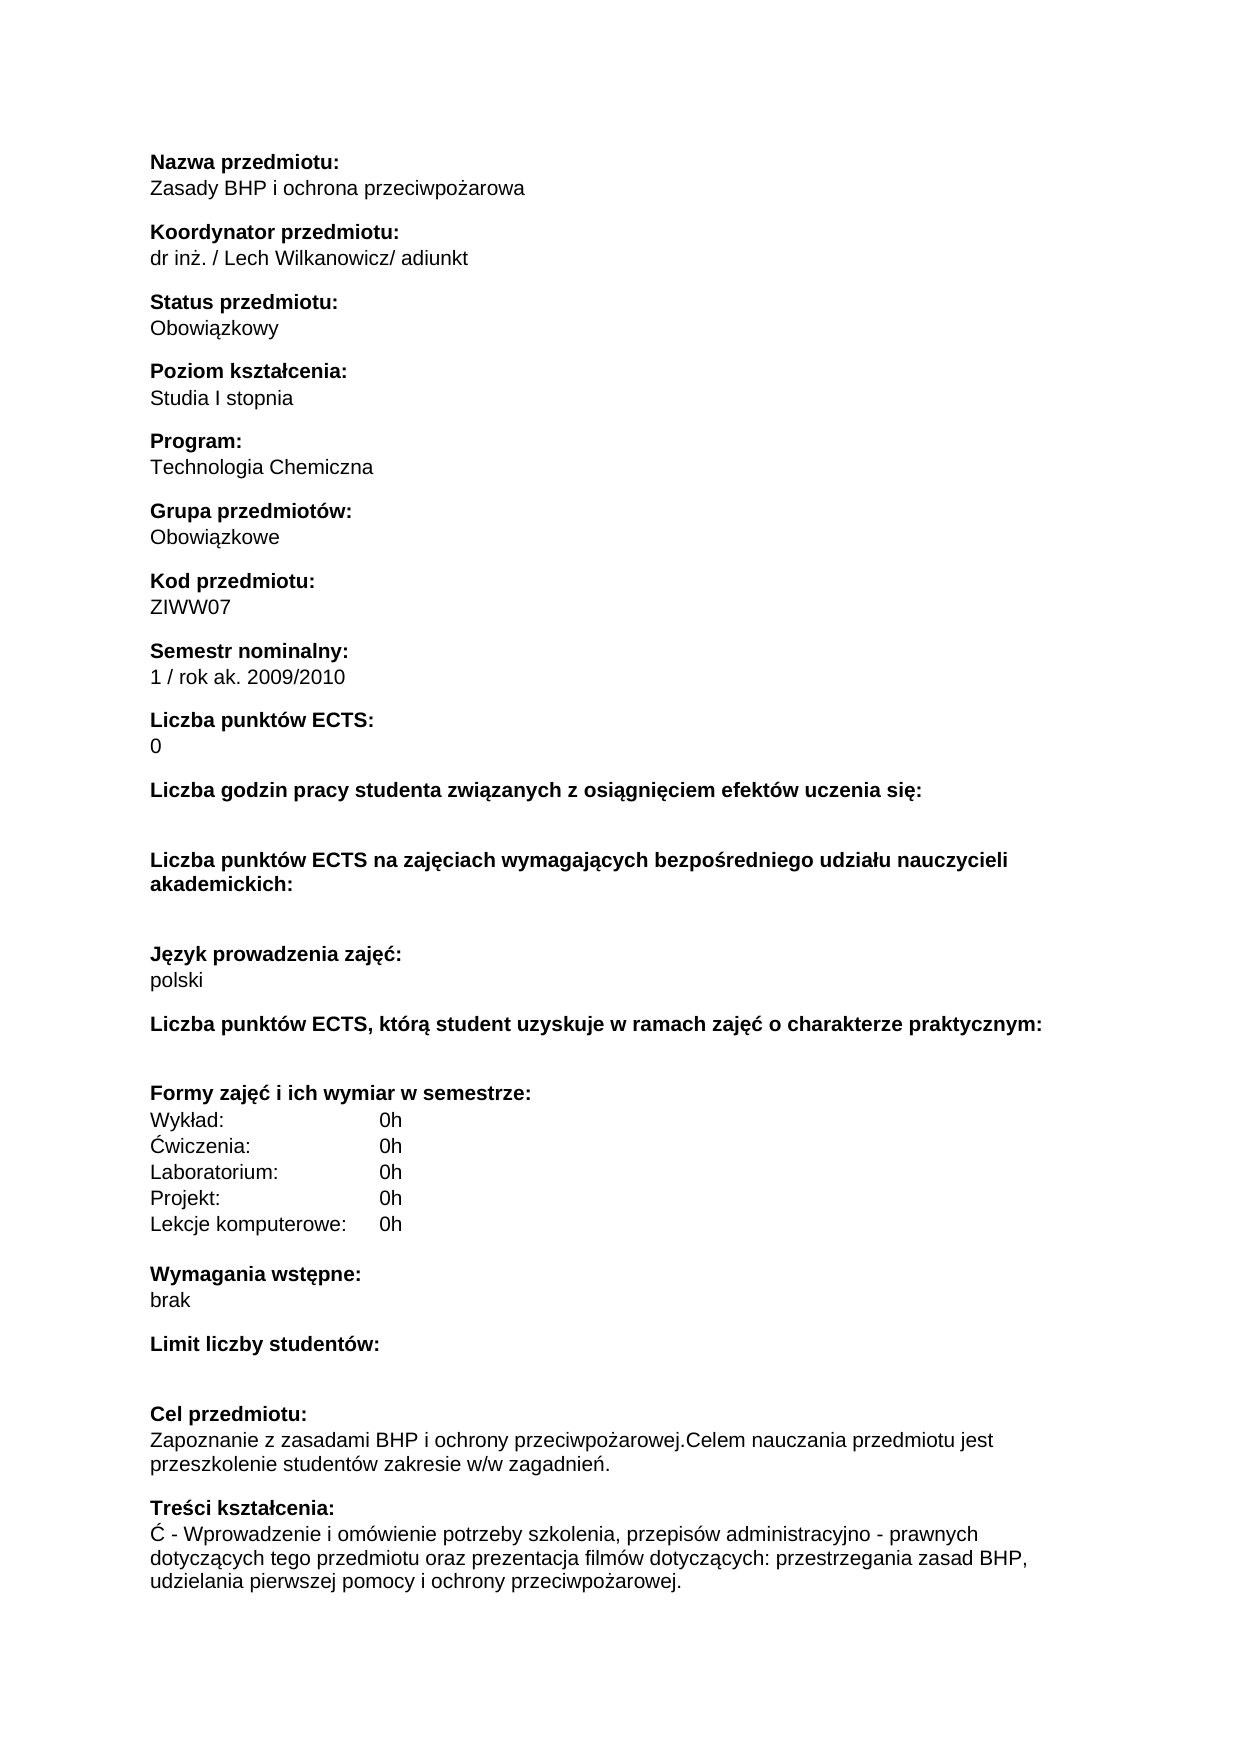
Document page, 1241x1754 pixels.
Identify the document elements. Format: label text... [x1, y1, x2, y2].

text Nazwa przedmiotu: [150, 150, 1090, 174]
table_cell 0h [369, 1184, 597, 1210]
text Program: [150, 429, 1090, 453]
text Liczba punktów ECTS na zajęciach wymagających bezpośredniego udziału nauczycieli akademickich: [150, 848, 1090, 896]
text 1 / rok ak. 2009/2010 [150, 664, 1090, 688]
table_cell Lekcje komputerowe: [140, 1212, 367, 1236]
text Liczba punktów ECTS: [150, 708, 1090, 732]
text Język prowadzenia zajęć: [150, 942, 1090, 966]
text Liczba punktów ECTS, którą student uzyskuje w ramach zajęć o charakterze praktycznym: [150, 1011, 1090, 1035]
table_cell 0h [369, 1132, 597, 1158]
text Obowiązkowy [150, 316, 1090, 339]
text Koordynator przedmiotu: [150, 220, 1090, 244]
text Zapoznanie z zasadami BHP i ochrony przeciwpożarowej.Celem nauczania przedmiotu jest przeszkolenie studentów zakresie w/w zagadnień. [150, 1428, 1090, 1476]
text Formy zajęć i ich wymiar w semestrze: [150, 1081, 1090, 1105]
text ZIWW07 [150, 595, 1090, 619]
text 0 [150, 734, 1090, 758]
table_cell 0h [369, 1158, 597, 1184]
table_header Wykład: [140, 1108, 367, 1132]
table_header 0h [369, 1108, 597, 1132]
text Limit liczby studentów: [150, 1332, 1090, 1356]
text Poziom kształcenia: [150, 359, 1090, 383]
text Wymagania wstępne: [150, 1262, 1090, 1286]
text Zasady BHP i ochrona przeciwpożarowa [150, 176, 1090, 200]
table_cell Projekt: [140, 1186, 367, 1210]
text polski [150, 968, 1090, 992]
text Studia I stopnia [150, 385, 1090, 409]
text Status przedmiotu: [150, 289, 1090, 313]
text Liczba godzin pracy studenta związanych z osiągnięciem efektów uczenia się: [150, 778, 1090, 802]
text brak [150, 1288, 1090, 1312]
text Grupa przedmiotów: [150, 499, 1090, 523]
text Cel przedmiotu: [150, 1402, 1090, 1426]
table_cell Laboratorium: [140, 1160, 367, 1184]
text Semestr nominalny: [150, 638, 1090, 662]
table_cell Ćwiczenia: [140, 1134, 367, 1158]
text Kod przedmiotu: [150, 569, 1090, 593]
text Obowiązkowe [150, 525, 1090, 549]
text Treści kształcenia: [150, 1495, 1090, 1519]
text dr inż. / Lech Wilkanowicz/ adiunkt [150, 246, 1090, 270]
text Ć - Wprowadzenie i omówienie potrzeby szkolenia, przepisów administracyjno - prawnych dotyczących tego przedmiotu oraz prezentacja filmów dotyczących: przestrzegania zasad BHP, udzielania pierwszej pomocy i ochrony przeciwpożarowej. [150, 1521, 1090, 1593]
table_cell 0h [369, 1210, 597, 1236]
text Technologia Chemiczna [150, 455, 1090, 479]
